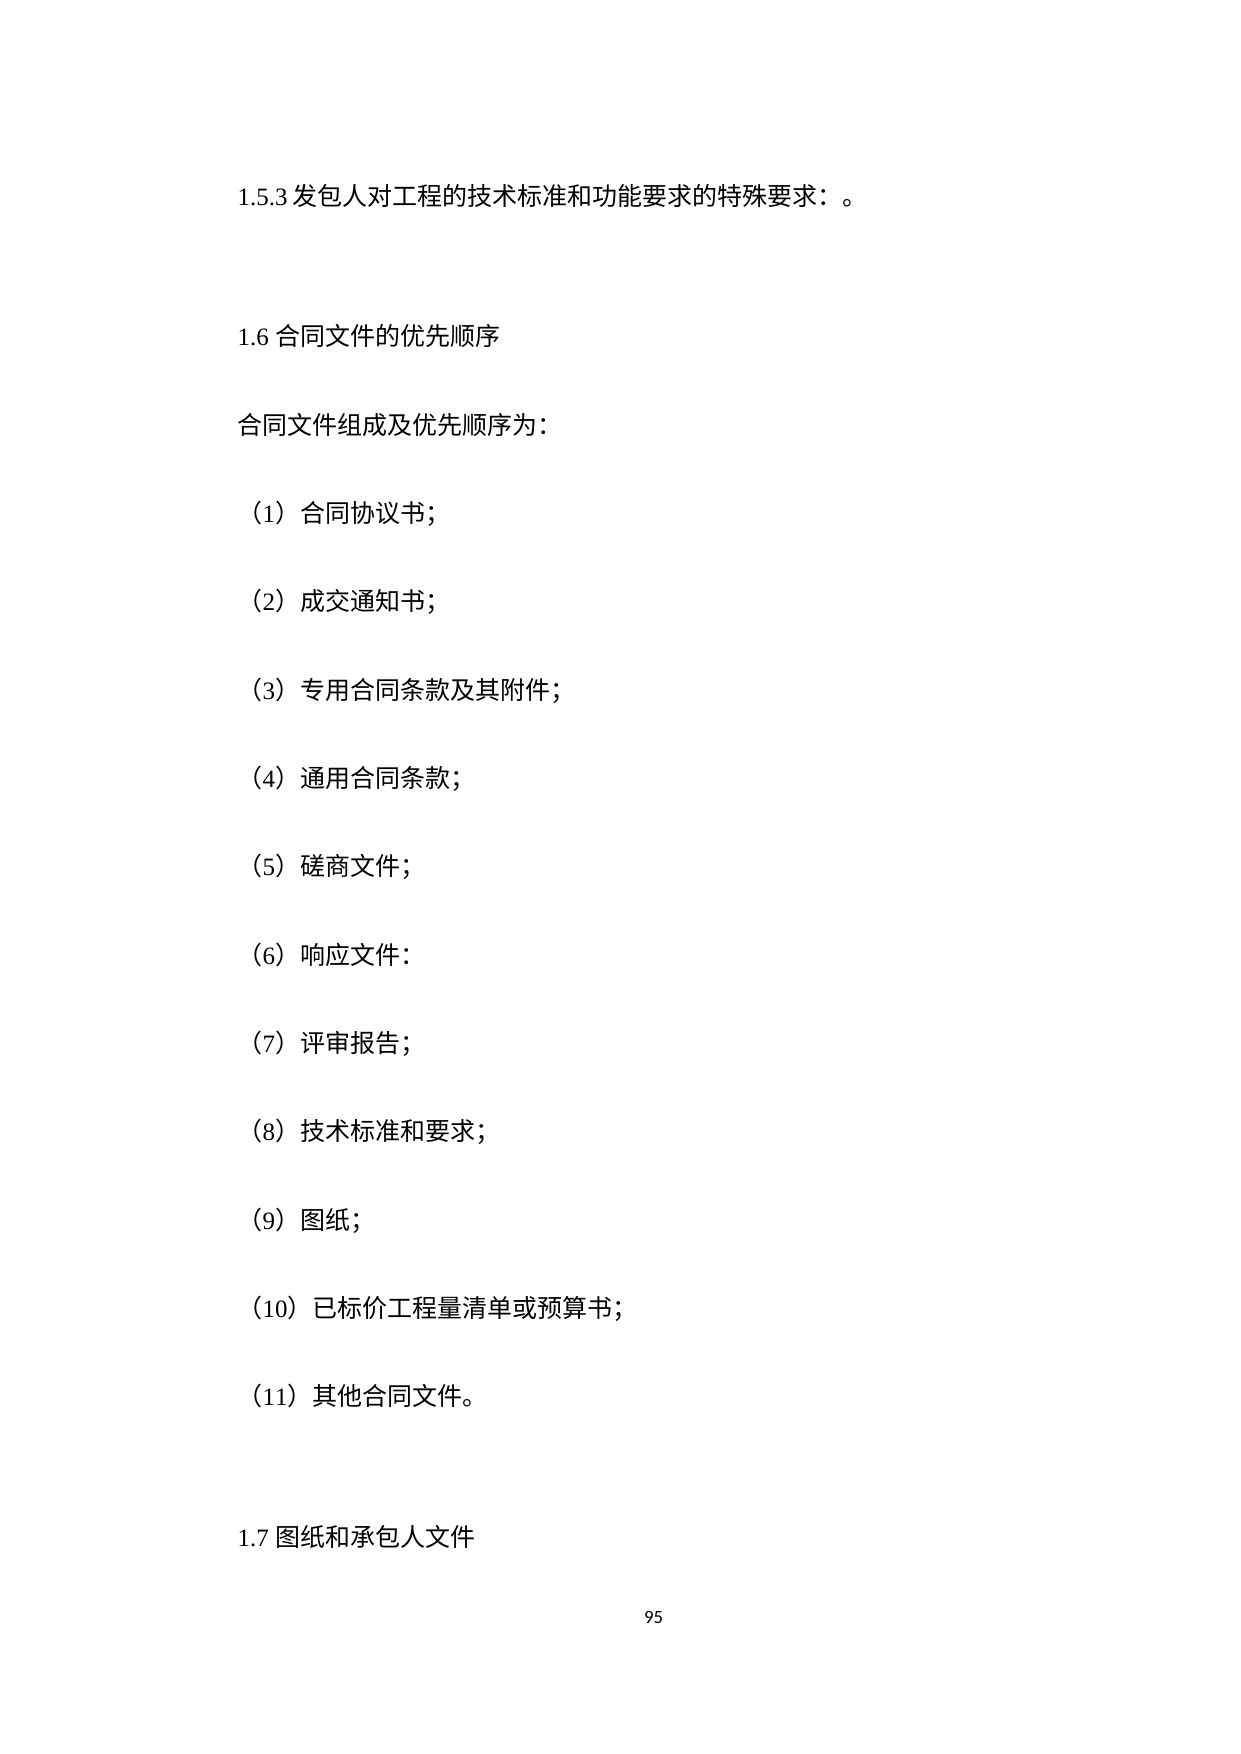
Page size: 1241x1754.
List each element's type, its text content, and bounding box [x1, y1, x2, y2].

text （5）磋商文件； [187, 832, 1053, 897]
text （10）已标价工程量清单或预算书； [187, 1274, 1053, 1339]
text （6）响应文件： [187, 921, 1053, 986]
text （9）图纸； [187, 1186, 1053, 1251]
text 1.5.3发包人对工程的技术标准和功能要求的特殊要求：。 [187, 162, 1053, 227]
text （8）技术标准和要求； [187, 1097, 1053, 1162]
text （3）专用合同条款及其附件； [187, 656, 1053, 721]
text 1.7 图纸和承包人文件 [187, 1503, 1053, 1568]
text （1）合同协议书； [187, 479, 1053, 544]
text 合同文件组成及优先顺序为： [187, 391, 1053, 456]
text 1.6 合同文件的优先顺序 [187, 302, 1053, 367]
text （11）其他合同文件。 [187, 1362, 1053, 1427]
text （2）成交通知书； [187, 567, 1053, 632]
text （4）通用合同条款； [187, 744, 1053, 809]
text （7）评审报告； [187, 1009, 1053, 1074]
